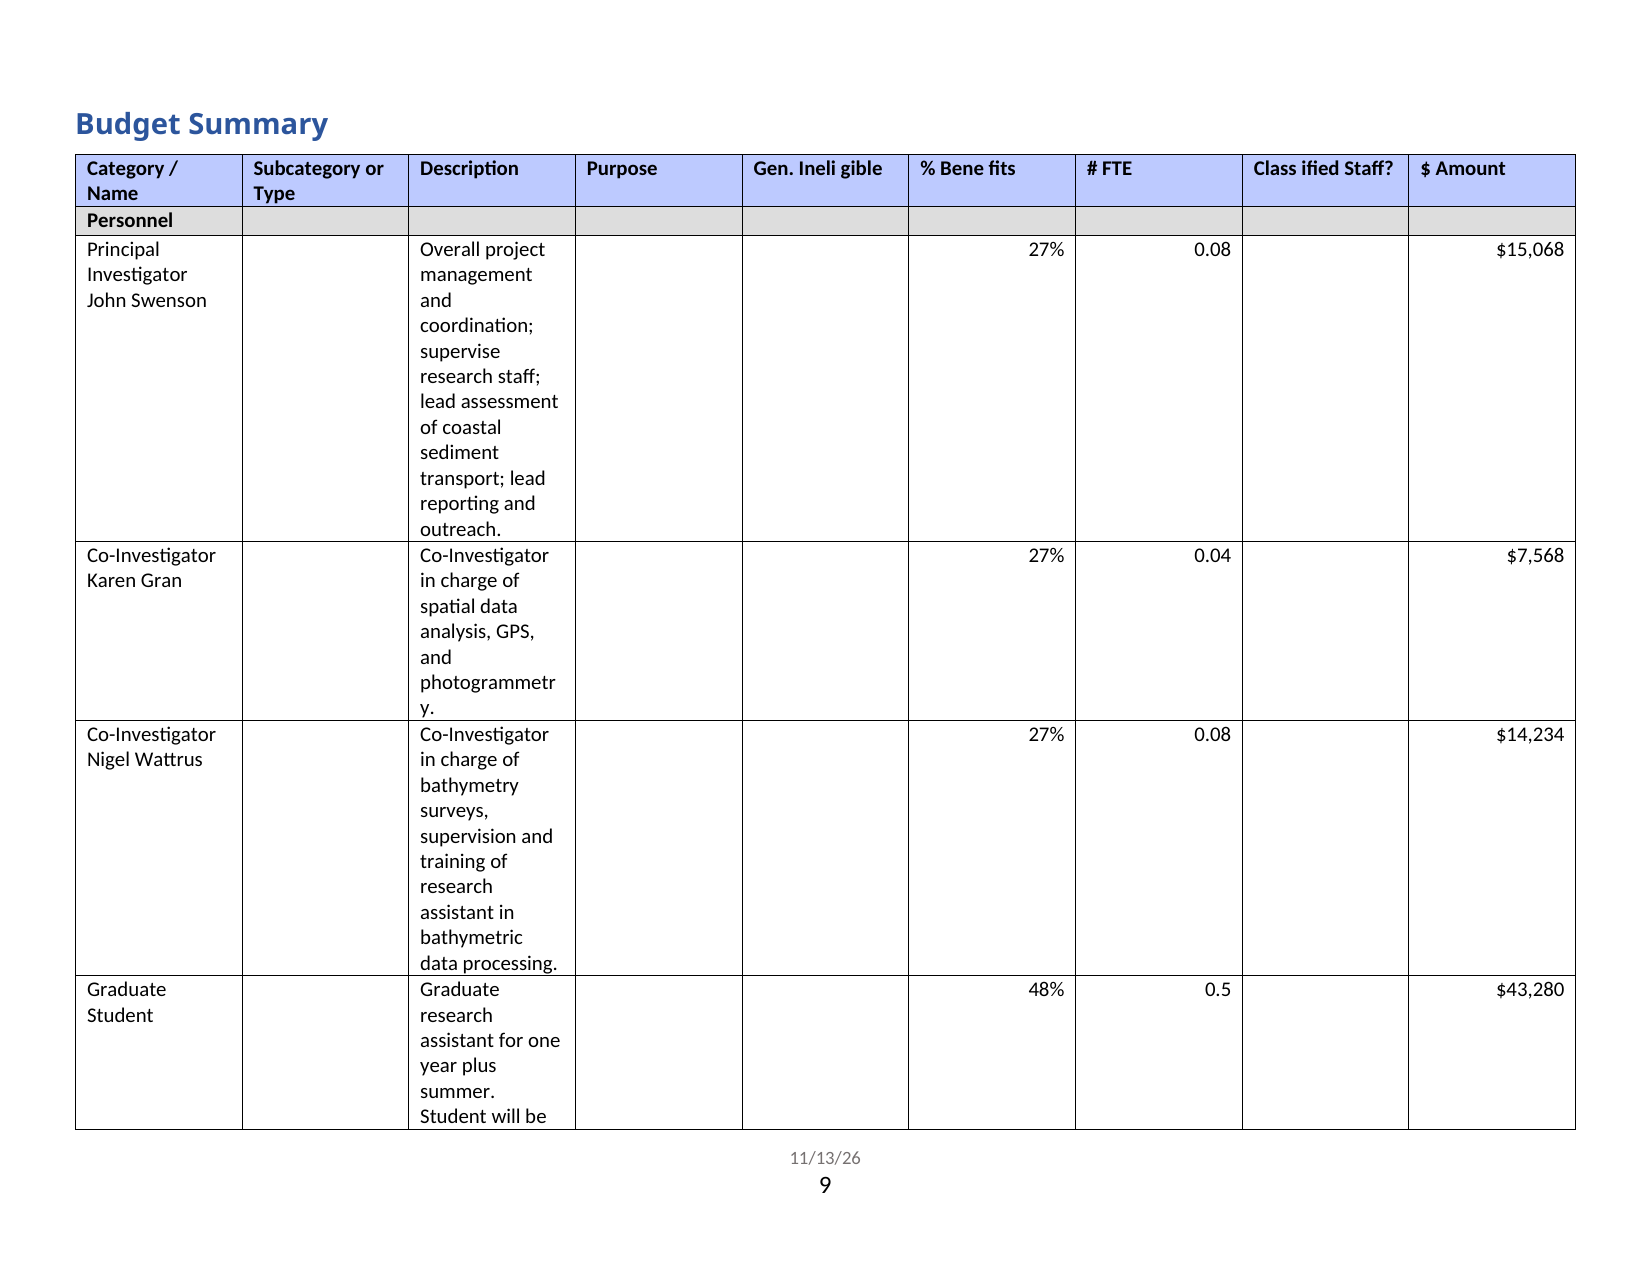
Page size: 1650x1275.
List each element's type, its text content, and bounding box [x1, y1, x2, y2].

table_header Gen. Ineli gible [743, 155, 908, 206]
table_cell 0.08 [1076, 236, 1242, 541]
table_cell 0.04 [1076, 542, 1242, 720]
table_cell 27% [909, 721, 1075, 975]
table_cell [409, 976, 575, 1129]
table_cell [576, 721, 742, 975]
table_cell [909, 207, 1075, 235]
table_cell Co-Investigator in charge of spatial data analysis, GPS, and photogrammetry. [409, 542, 575, 720]
table_cell 0.08 [1076, 721, 1242, 975]
subtitle Budget Summary [75, 103, 1575, 143]
table_cell [576, 976, 742, 1129]
table_cell $14,234 [1409, 721, 1575, 975]
table_cell [1243, 721, 1408, 975]
table_cell Principal Investigator John Swenson [76, 236, 242, 541]
table_cell $15,068 [1409, 236, 1575, 541]
table_cell [409, 207, 575, 235]
table_cell [743, 207, 908, 235]
table_cell [1243, 976, 1408, 1129]
table_header # FTE [1076, 155, 1242, 206]
table_cell Graduate Student [76, 976, 242, 1129]
table_header Class ified Staff? [1243, 155, 1408, 206]
table_header Purpose [576, 155, 742, 206]
table_cell [743, 236, 908, 541]
table_cell [743, 976, 908, 1129]
table_header Subcategory or Type [243, 155, 408, 206]
table_cell [1409, 207, 1575, 235]
table_cell [576, 542, 742, 720]
table_cell Co-Investigator Nigel Wattrus [76, 721, 242, 975]
table_cell [243, 542, 408, 720]
table_cell [743, 721, 908, 975]
table_cell [243, 207, 408, 235]
table_header % Bene fits [909, 155, 1075, 206]
table_cell Overall project management and coordination; supervise research staff; lead assessment of coastal sediment transport; lead reporting and outreach. [409, 236, 575, 541]
table_header $ Amount [1409, 155, 1575, 206]
table_cell $43,280 [1409, 976, 1575, 1129]
table_cell [1076, 207, 1242, 235]
table_cell [1243, 207, 1408, 235]
table_cell [243, 236, 408, 541]
table_cell Co-Investigator in charge of bathymetry surveys, supervision and training of research assistant in bathymetric data processing. [409, 721, 575, 975]
table_cell 0.5 [1076, 976, 1242, 1129]
table_cell Co-Investigator Karen Gran [76, 542, 242, 720]
table_cell $7,568 [1409, 542, 1575, 720]
table_cell [243, 721, 408, 975]
table_cell 27% [909, 542, 1075, 720]
table_header Category / Name [76, 155, 242, 206]
table_cell 27% [909, 236, 1075, 541]
table_cell Personnel [76, 207, 242, 235]
table_cell [576, 236, 742, 541]
table_cell 48% [909, 976, 1075, 1129]
table_cell [1243, 542, 1408, 720]
table_cell [243, 976, 408, 1129]
table_cell [1243, 236, 1408, 541]
table_cell [576, 207, 742, 235]
table_cell [743, 542, 908, 720]
table_header Description [409, 155, 575, 206]
